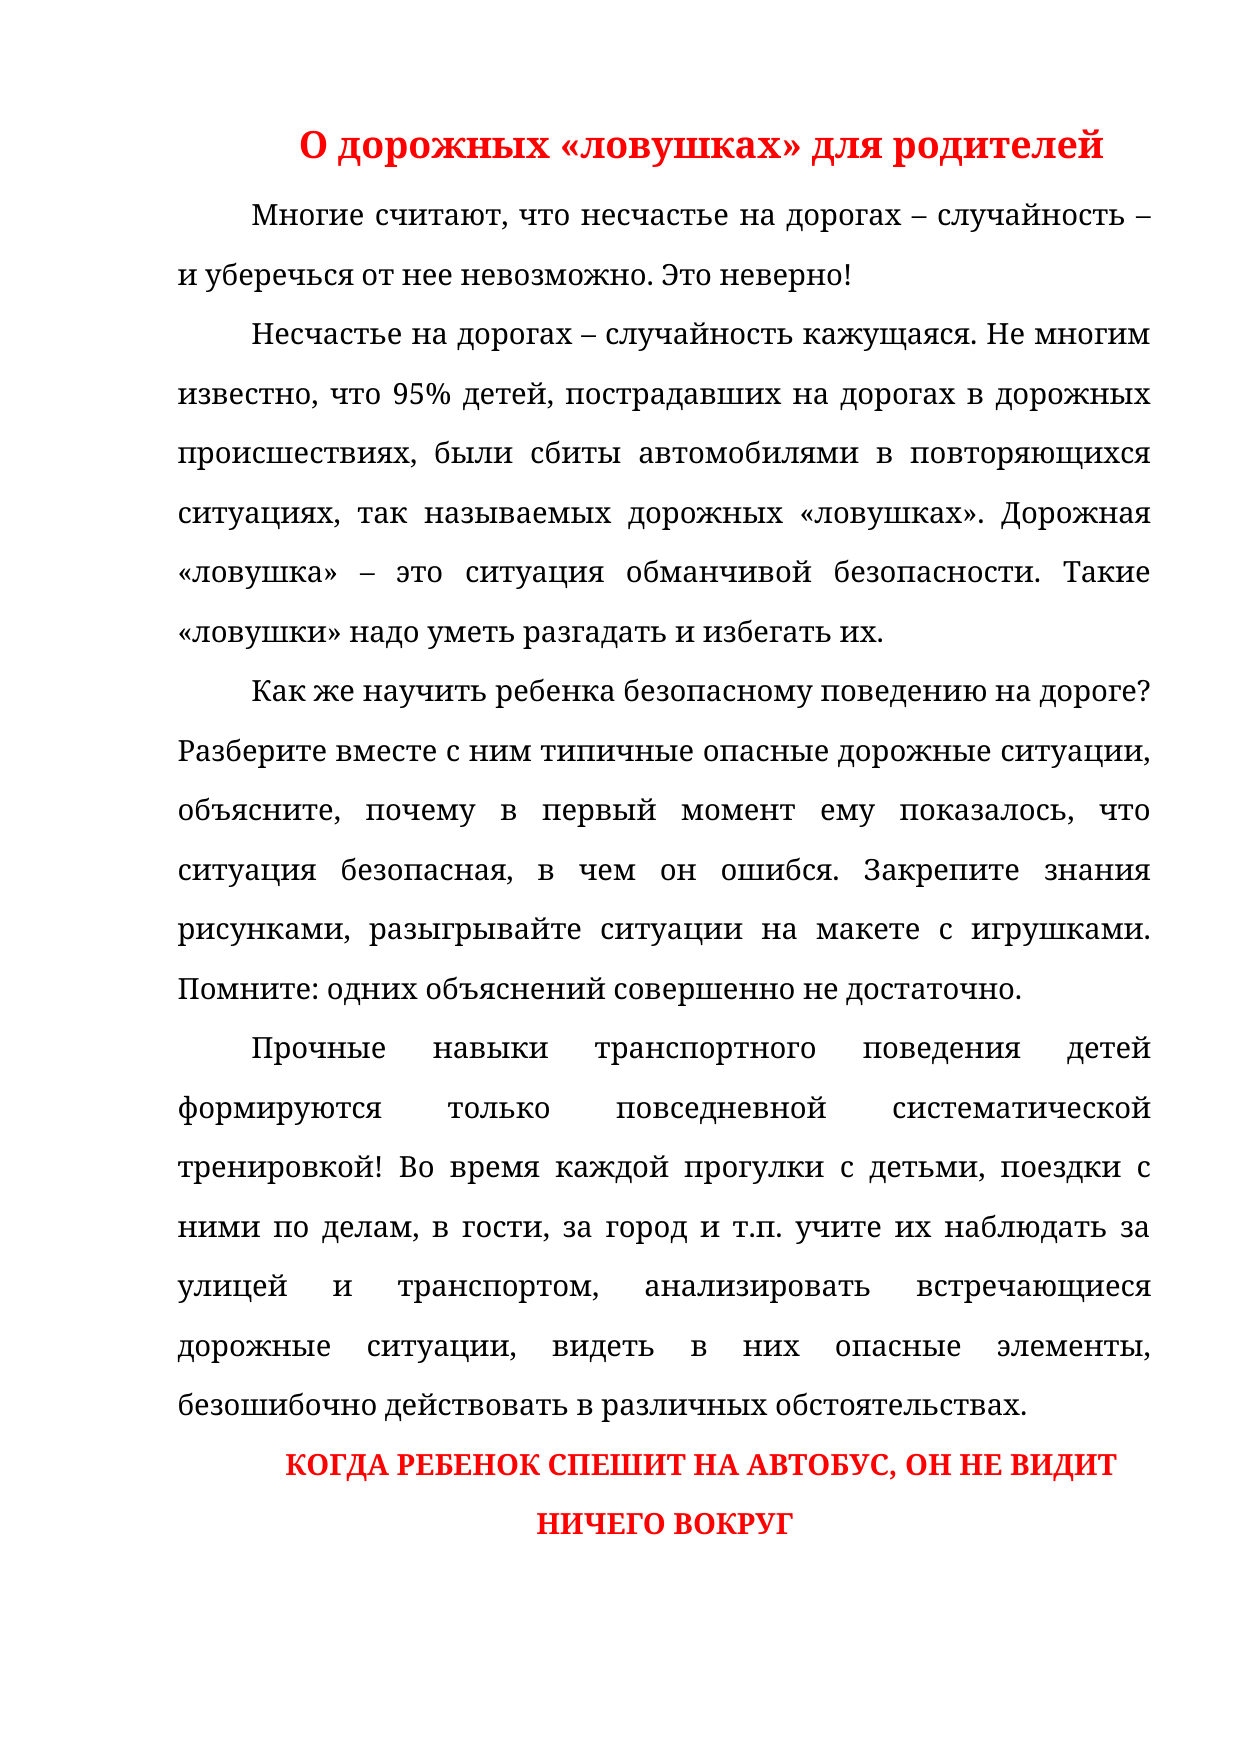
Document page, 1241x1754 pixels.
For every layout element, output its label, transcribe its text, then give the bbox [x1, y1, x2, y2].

text Многие считают, что несчастье на дорогах – случайность – и уберечься от нее невозможно. Это неверно! [177, 195, 1152, 294]
text Как же научить ребенка безопасному поведению на дороге? Разберите вместе с ним типичные опасные дорожные ситуации, объясните, почему в первый момент ему показалось, что ситуация безопасная, в чем он ошибся. Закрепите знания рисунками, разыгрывайте ситуации на макете с игрушками. Помните: одних объяснений совершенно не достаточно. [177, 671, 1152, 1008]
text О дорожных «ловушках» для родителей [177, 118, 1152, 169]
text КОГДА РЕБЕНОК СПЕШИТ НА АВТОБУС, ОН НЕ ВИДИТ НИЧЕГО ВОКРУГ [177, 1444, 1152, 1543]
text Прочные навыки транспортного поведения детей формируются только повседневной систематической тренировкой! Во время каждой прогулки с детьми, поездки с ними по делам, в гости, за город и т.п. учите их наблюдать за улицей и транспортом, анализировать встречающиеся дорожные ситуации, видеть в них опасные элементы, безошибочно действовать в различных обстоятельствах. [177, 1027, 1152, 1424]
text Несчастье на дорогах – случайность кажущаяся. Не многим известно, что 95% детей, пострадавших на дорогах в дорожных происшествиях, были сбиты автомобилями в повторяющихся ситуациях, так называемых дорожных «ловушках». Дорожная «ловушка» – это ситуация обманчивой безопасности. Такие «ловушки» надо уметь разгадать и избегать их. [177, 314, 1152, 651]
